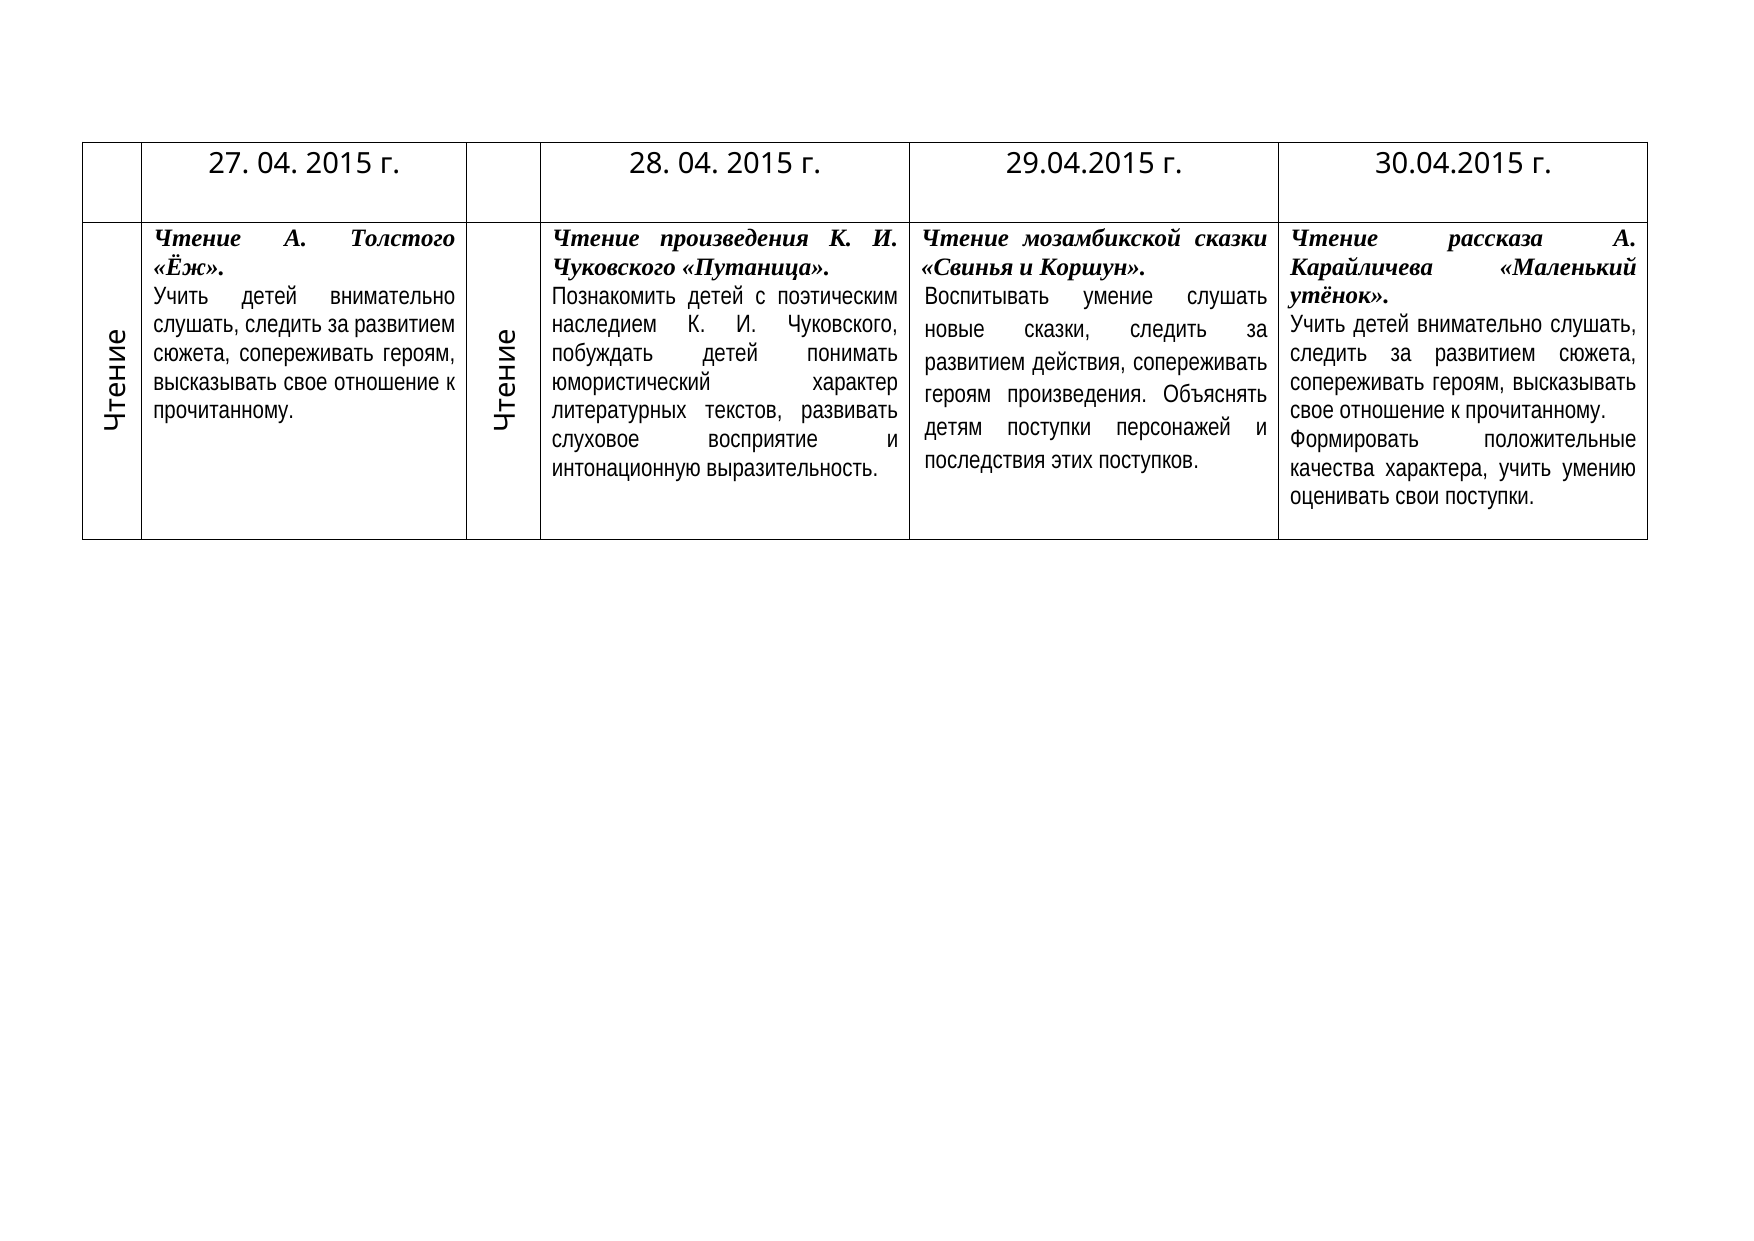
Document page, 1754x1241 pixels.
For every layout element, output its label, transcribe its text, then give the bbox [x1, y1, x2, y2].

table_cell Чтение произведения К. И. Чуковского «Путаница». Познакомить детей с поэтическим наследием К. И. Чуковского, побуждать детей понимать юмористический характер литературных текстов, развивать слуховое восприятие и интонационную выразительность. [541, 223, 909, 539]
table_header [83, 143, 141, 222]
table_cell Чтение [83, 223, 141, 539]
table_cell Чтение А. Толстого «Ёж». Учить детей внимательно слушать, следить за развитием сюжета, сопереживать героям, высказывать свое отношение к прочитанному. [142, 223, 466, 539]
table_header 27. 04. 2015 г. [142, 143, 466, 222]
table_header 28. 04. 2015 г. [541, 143, 909, 222]
table_cell Чтение рассказа А. Карайличева «Маленький утёнок». Учить детей внимательно слушать, следить за развитием сюжета, сопереживать героям, высказывать свое отношение к прочитанному. Формировать положительные качества характера, учить умению оценивать свои поступки. [1279, 223, 1647, 539]
table_header 30.04.2015 г. [1279, 143, 1647, 222]
table_header 29.04.2015 г. [910, 143, 1278, 222]
table_cell Чтение [467, 223, 540, 539]
table_cell Чтение мозамбикской сказки «Свинья и Коршун». Воспитывать умение слушать новые сказки, следить за развитием действия, сопереживать героям произведения. Объяснять детям поступки персонажей и последствия этих поступков. [910, 223, 1278, 539]
table_header [467, 143, 540, 222]
